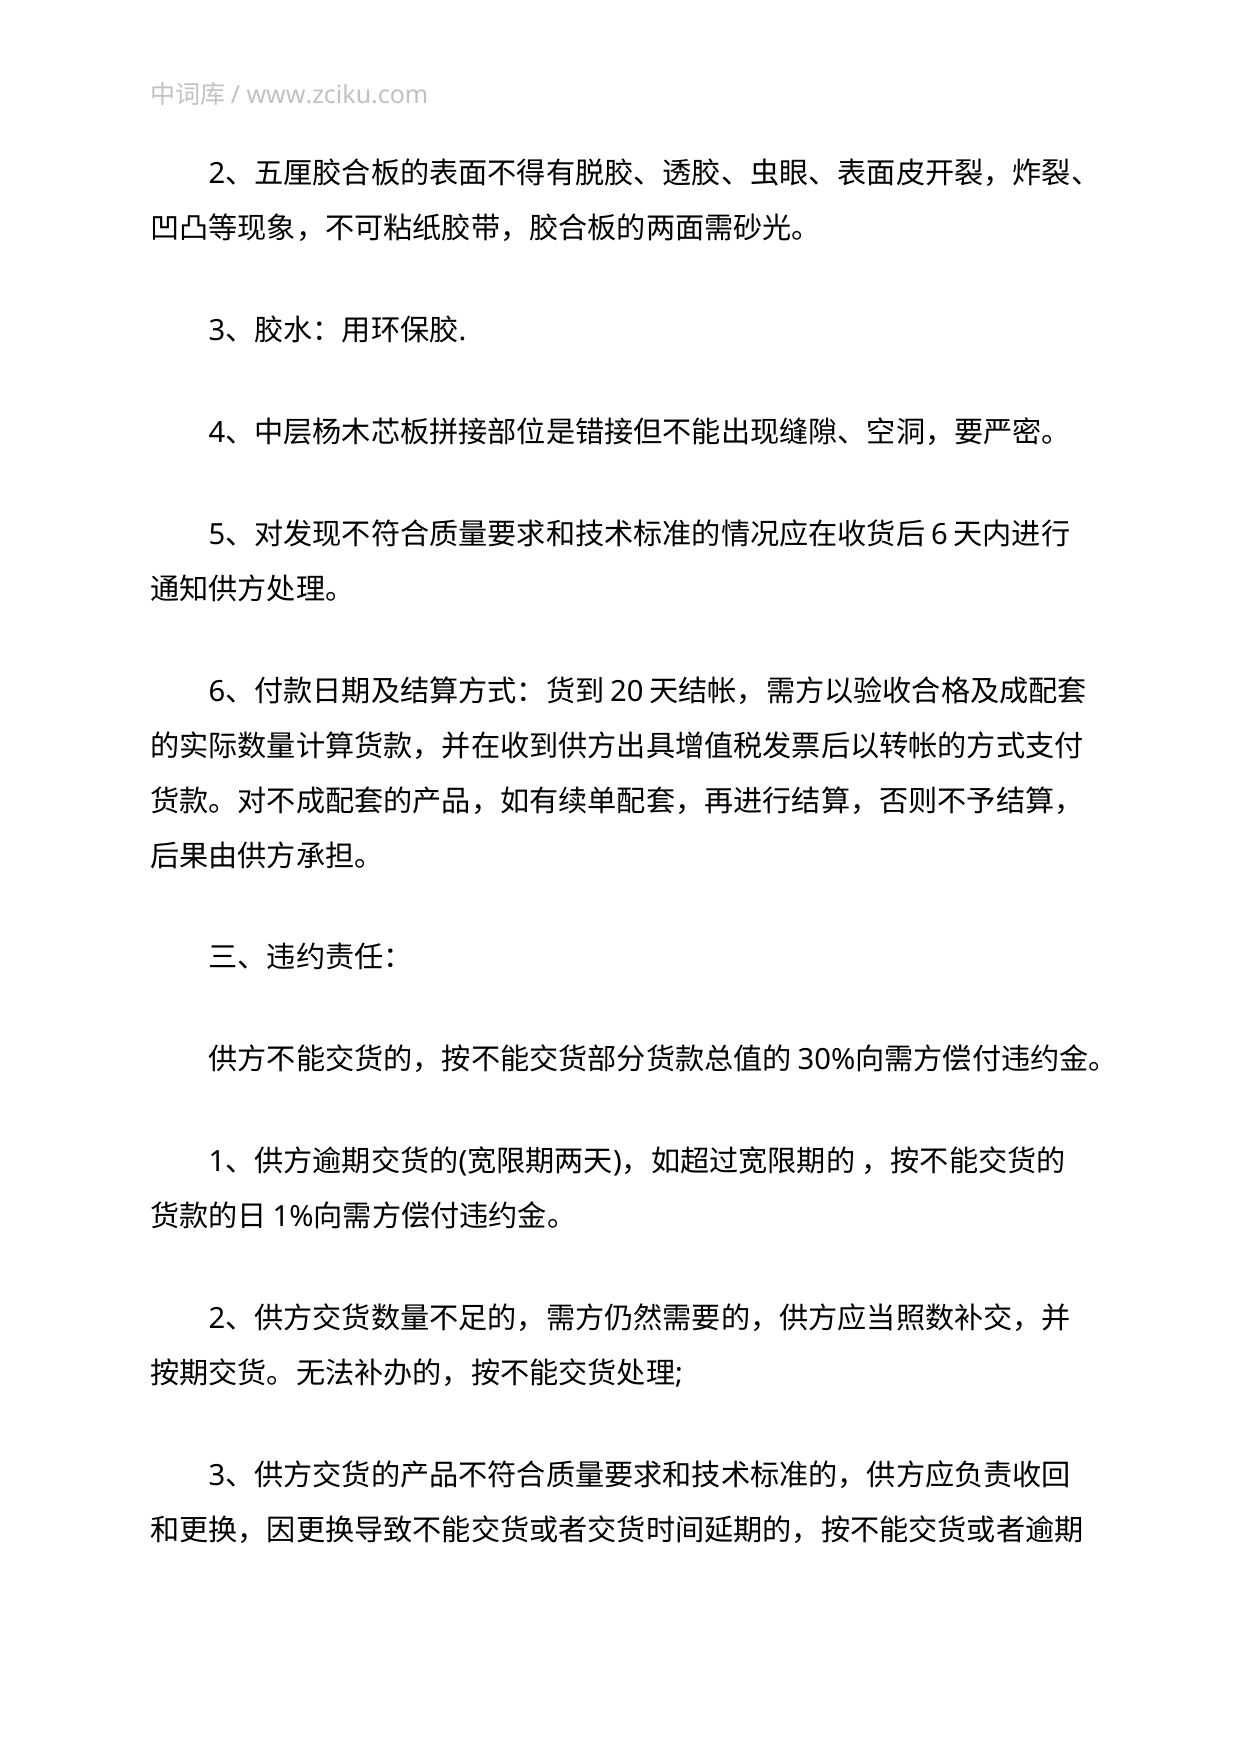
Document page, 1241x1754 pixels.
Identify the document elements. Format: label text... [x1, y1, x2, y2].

text 2、五厘胶合板的表面不得有脱胶、透胶、虫眼、表面皮开裂，炸裂、凹凸等现象，不可粘纸胶带，胶合板的两面需砂光。 [150, 150, 1090, 247]
text 6、付款日期及结算方式：货到20天结帐，需方以验收合格及成配套的实际数量计算货款，并在收到供方出具增值税发票后以转帐的方式支付货款。对不成配套的产品，如有续单配套，再进行结算，否则不予结算，后果由供方承担。 [150, 667, 1090, 874]
text 2、供方交货数量不足的，需方仍然需要的，供方应当照数补交，并按期交货。无法补办的，按不能交货处理; [150, 1295, 1090, 1392]
text 三、违约责任： [150, 934, 1090, 976]
text 供方不能交货的，按不能交货部分货款总值的30%向需方偿付违约金。 [150, 1036, 1090, 1078]
text 4、中层杨木芯板拼接部位是错接但不能出现缝隙、空洞，要严密。 [150, 409, 1090, 451]
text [150, 1452, 1090, 1549]
text 1、供方逾期交货的(宽限期两天)，如超过宽限期的 ，按不能交货的货款的日1%向需方偿付违约金。 [150, 1138, 1090, 1235]
text 3、胶水：用环保胶. [150, 307, 1090, 349]
text 5、对发现不符合质量要求和技术标准的情况应在收货后6天内进行通知供方处理。 [150, 511, 1090, 608]
